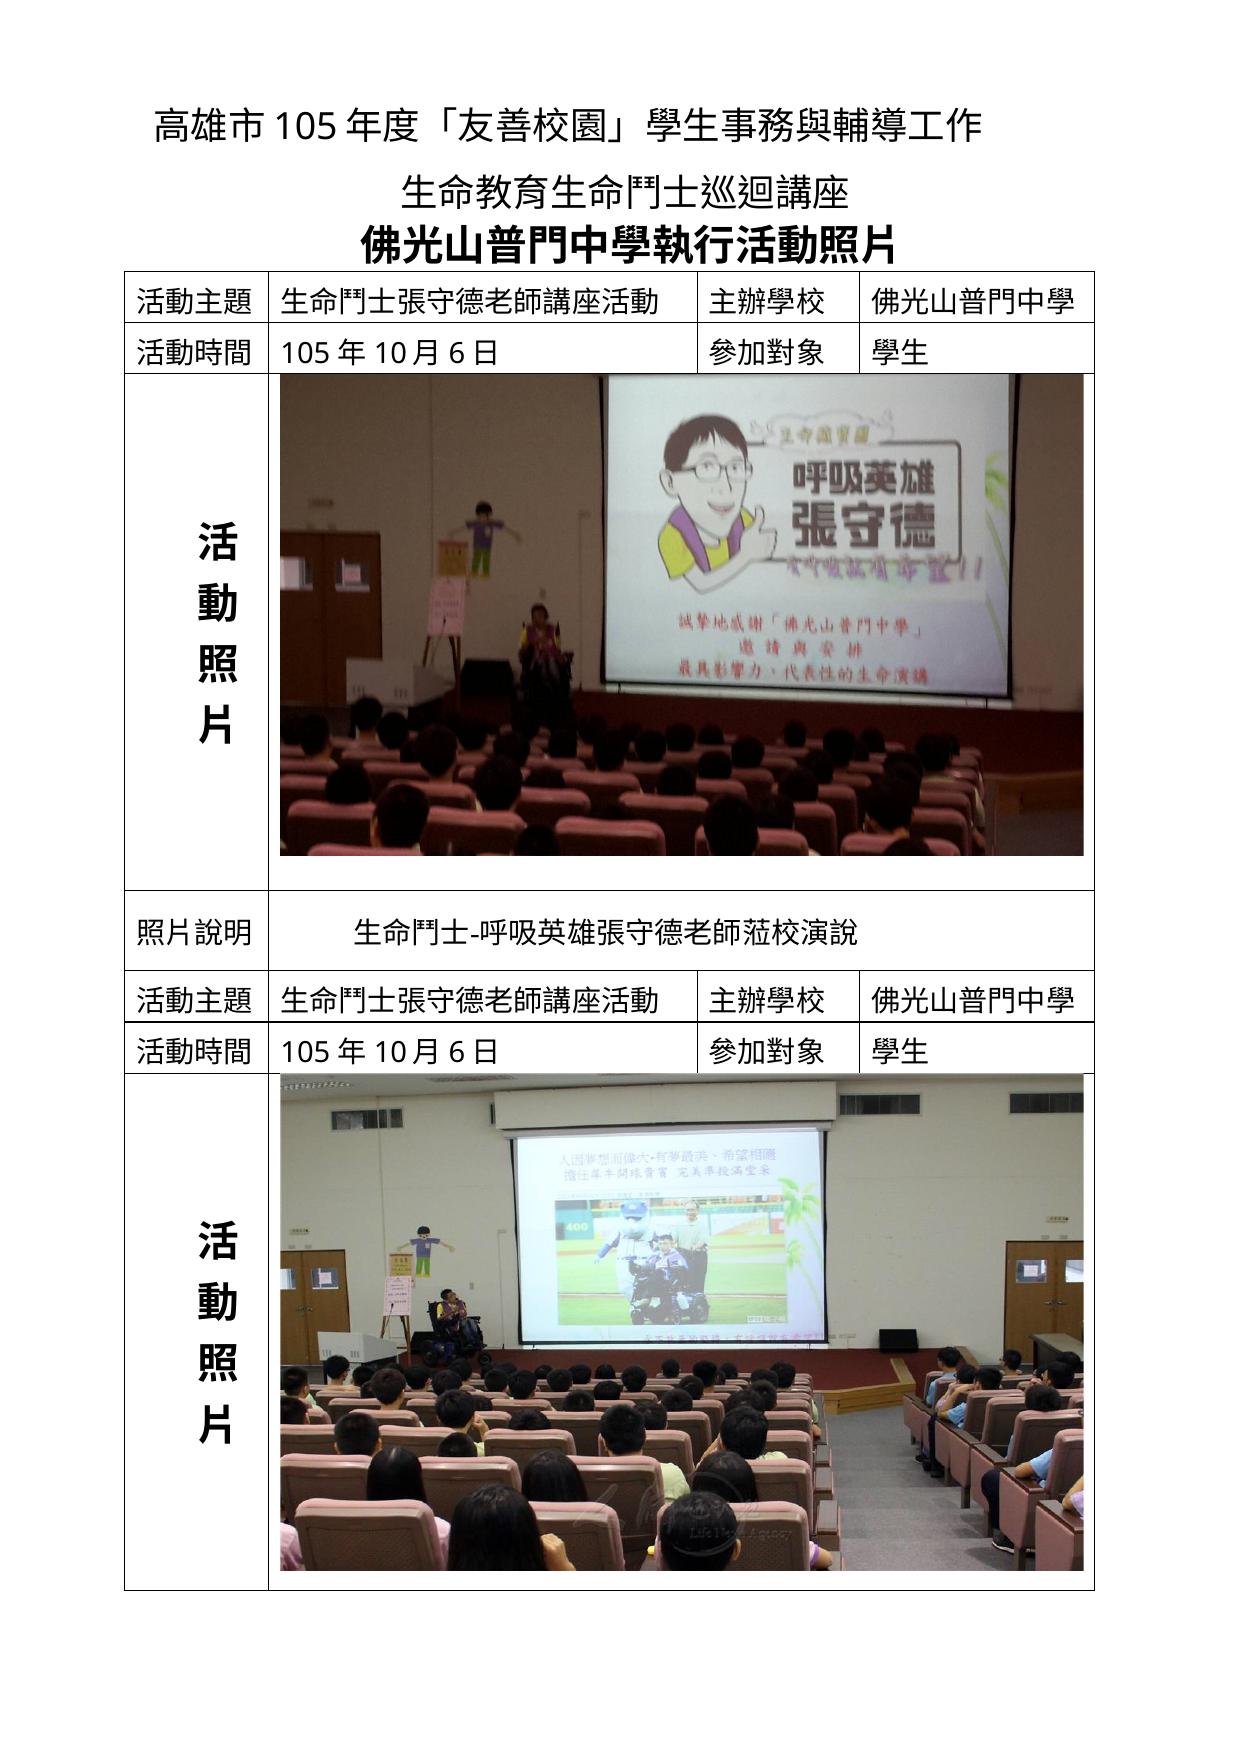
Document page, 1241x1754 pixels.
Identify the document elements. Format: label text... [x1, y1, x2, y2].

table_header 佛光山普門中學 [860, 272, 1094, 322]
table_cell 105 年 10月 6日 [269, 1023, 697, 1072]
picture [280, 1073, 1084, 1571]
table_cell [269, 1074, 1094, 1589]
table_cell 學生 [860, 323, 1094, 373]
table_cell 參加對象 [698, 323, 859, 373]
table_cell 活 動 照 片 [125, 1074, 268, 1589]
table_cell 參加對象 [698, 1023, 859, 1072]
text 佛光山普門中學執行活動照片 [75, 217, 1165, 271]
table_cell 照片說明 [125, 891, 268, 970]
picture [280, 374, 1084, 856]
table_cell 活動時間 [125, 1023, 268, 1072]
text 生命教育生命鬥士巡迴講座 [75, 163, 1165, 217]
text 高雄市105年度「友善校園」學生事務與輔導工作 [75, 83, 1165, 163]
table_cell 學生 [860, 1023, 1094, 1072]
table_cell 活 動 照 片 [125, 374, 268, 890]
table_cell 主辦學校 [698, 971, 859, 1021]
table_cell 105 年 10月 6日 [269, 323, 697, 373]
table_header 生命鬥士張守德老師講座活動 [269, 272, 697, 322]
table_cell 活動主題 [125, 971, 268, 1021]
table_cell 生命鬥士-呼吸英雄張守德老師蒞校演說 [269, 891, 1094, 970]
table_cell 佛光山普門中學 [860, 971, 1094, 1021]
table_header 主辦學校 [698, 272, 859, 322]
table_cell 生命鬥士張守德老師講座活動 [269, 971, 697, 1021]
table_header 活動主題 [125, 272, 268, 322]
table_cell 活動時間 [125, 323, 268, 373]
table_cell [269, 374, 1094, 890]
